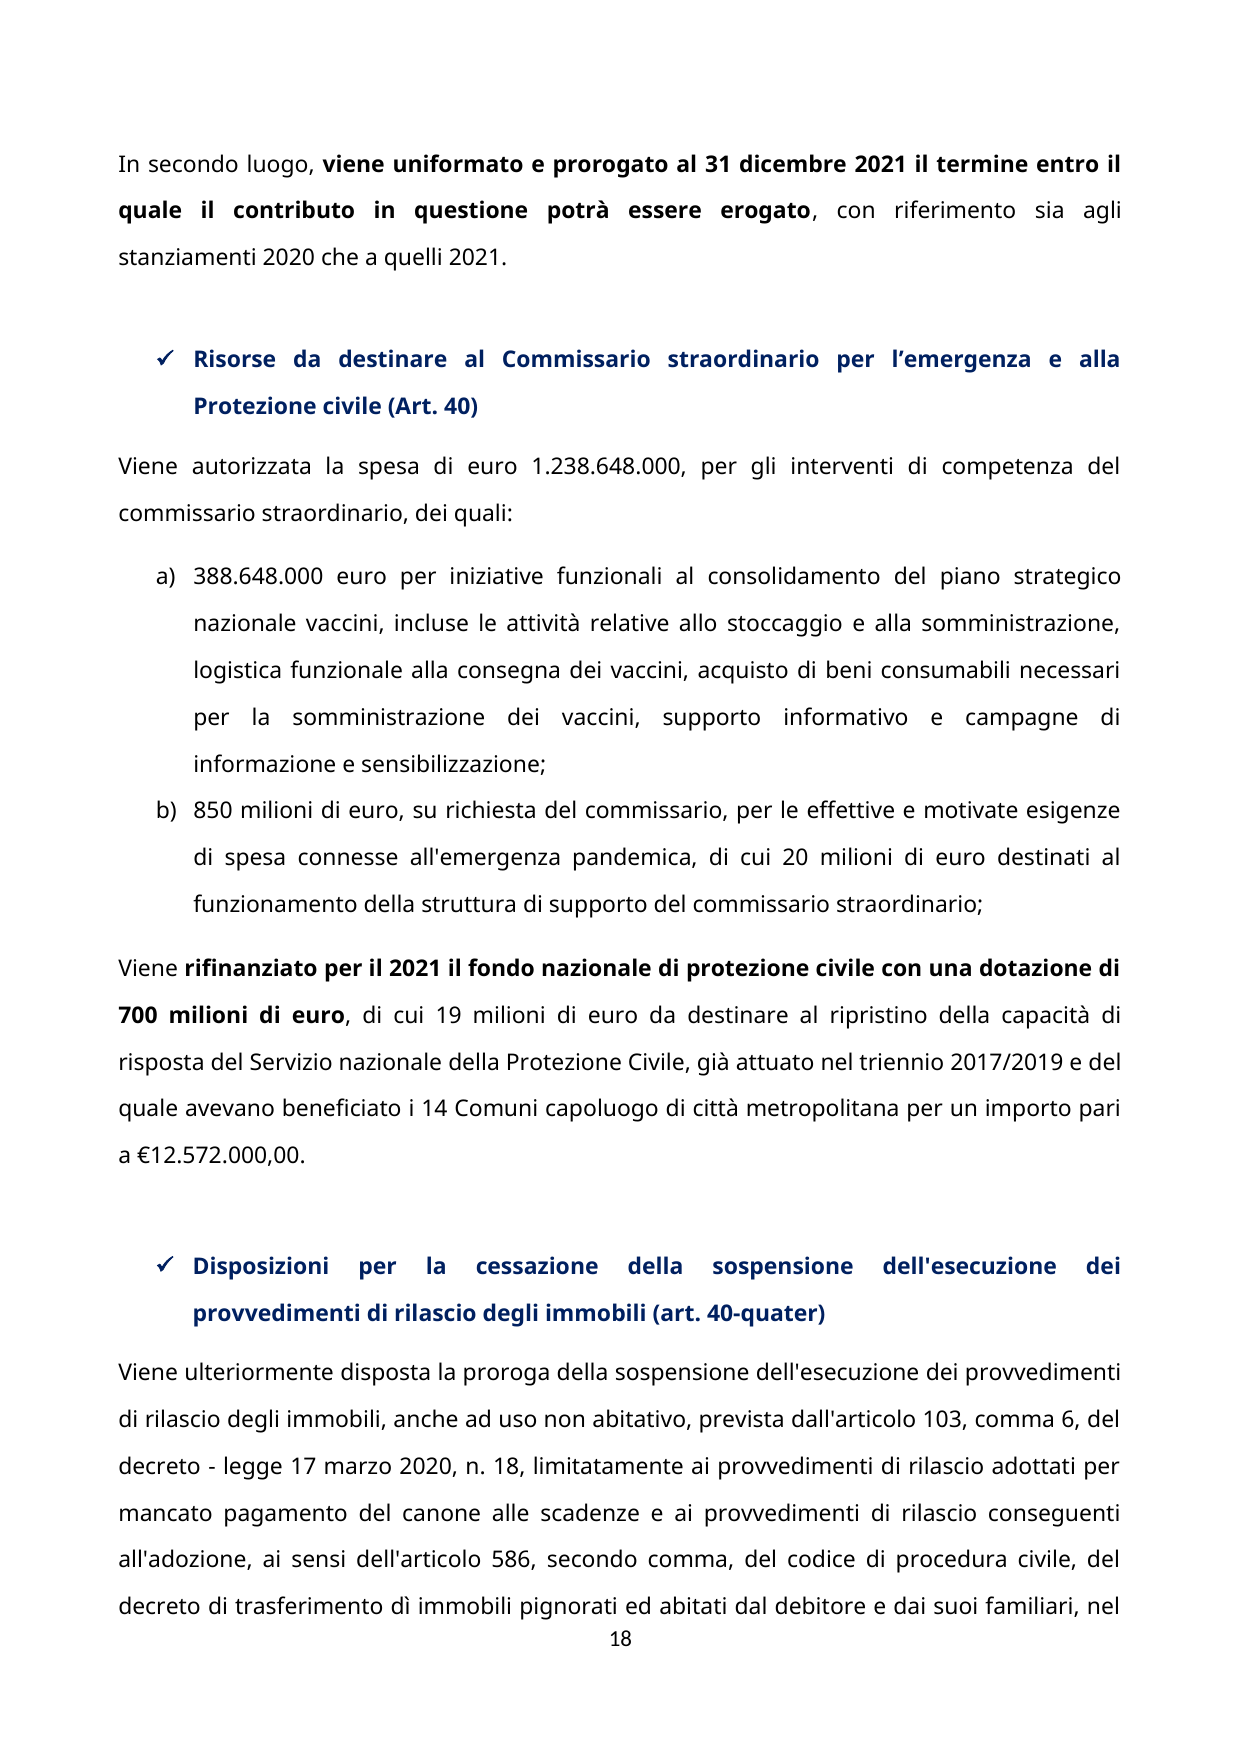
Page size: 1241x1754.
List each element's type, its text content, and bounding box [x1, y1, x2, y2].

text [118, 1356, 1122, 1622]
text Viene rifinanziato per il 2021 il fondo nazionale di protezione civile con una dotazione di 700 milioni di euro, di cui 19 milioni di euro da destinare al ripristino della capacità di risposta del Servizio nazionale della Protezione Civile, già attuato nel triennio 2017/2019 e del quale avevano beneficiato i 14 Comuni capoluogo di città metropolitana per un importo pari a €12.572.000,00. [118, 952, 1122, 1171]
text Viene autorizzata la spesa di euro 1.238.648.000, per gli interventi di competenza del commissario straordinario, dei quali: [118, 450, 1122, 528]
list 850 milioni di euro, su richiesta del commissario, per le effettive e motivate esigenze di spesa connesse all'emergenza pandemica, di cui 20 milioni di euro destinati al funzionamento della struttura di supporto del commissario straordinario; [156, 794, 1122, 919]
list Risorse da destinare al Commissario straordinario per l’emergenza e alla Protezione civile (Art. 40) [156, 343, 1122, 422]
text In secondo luogo, viene uniformato e prorogato al 31 dicembre 2021 il termine entro il quale il contributo in questione potrà essere erogato, con riferimento sia agli stanziamenti 2020 che a quelli 2021. [118, 148, 1122, 273]
list Disposizioni per la cessazione della sospensione dell'esecuzione dei provvedimenti di rilascio degli immobili (art. 40-quater) [155, 1250, 1122, 1328]
list 388.648.000 euro per iniziative funzionali al consolidamento del piano strategico nazionale vaccini, incluse le attività relative allo stoccaggio e alla somministrazione, logistica funzionale alla consegna dei vaccini, acquisto di beni consumabili necessari per la somministrazione dei vaccini, supporto informativo e campagne di informazione e sensibilizzazione; [156, 560, 1122, 779]
